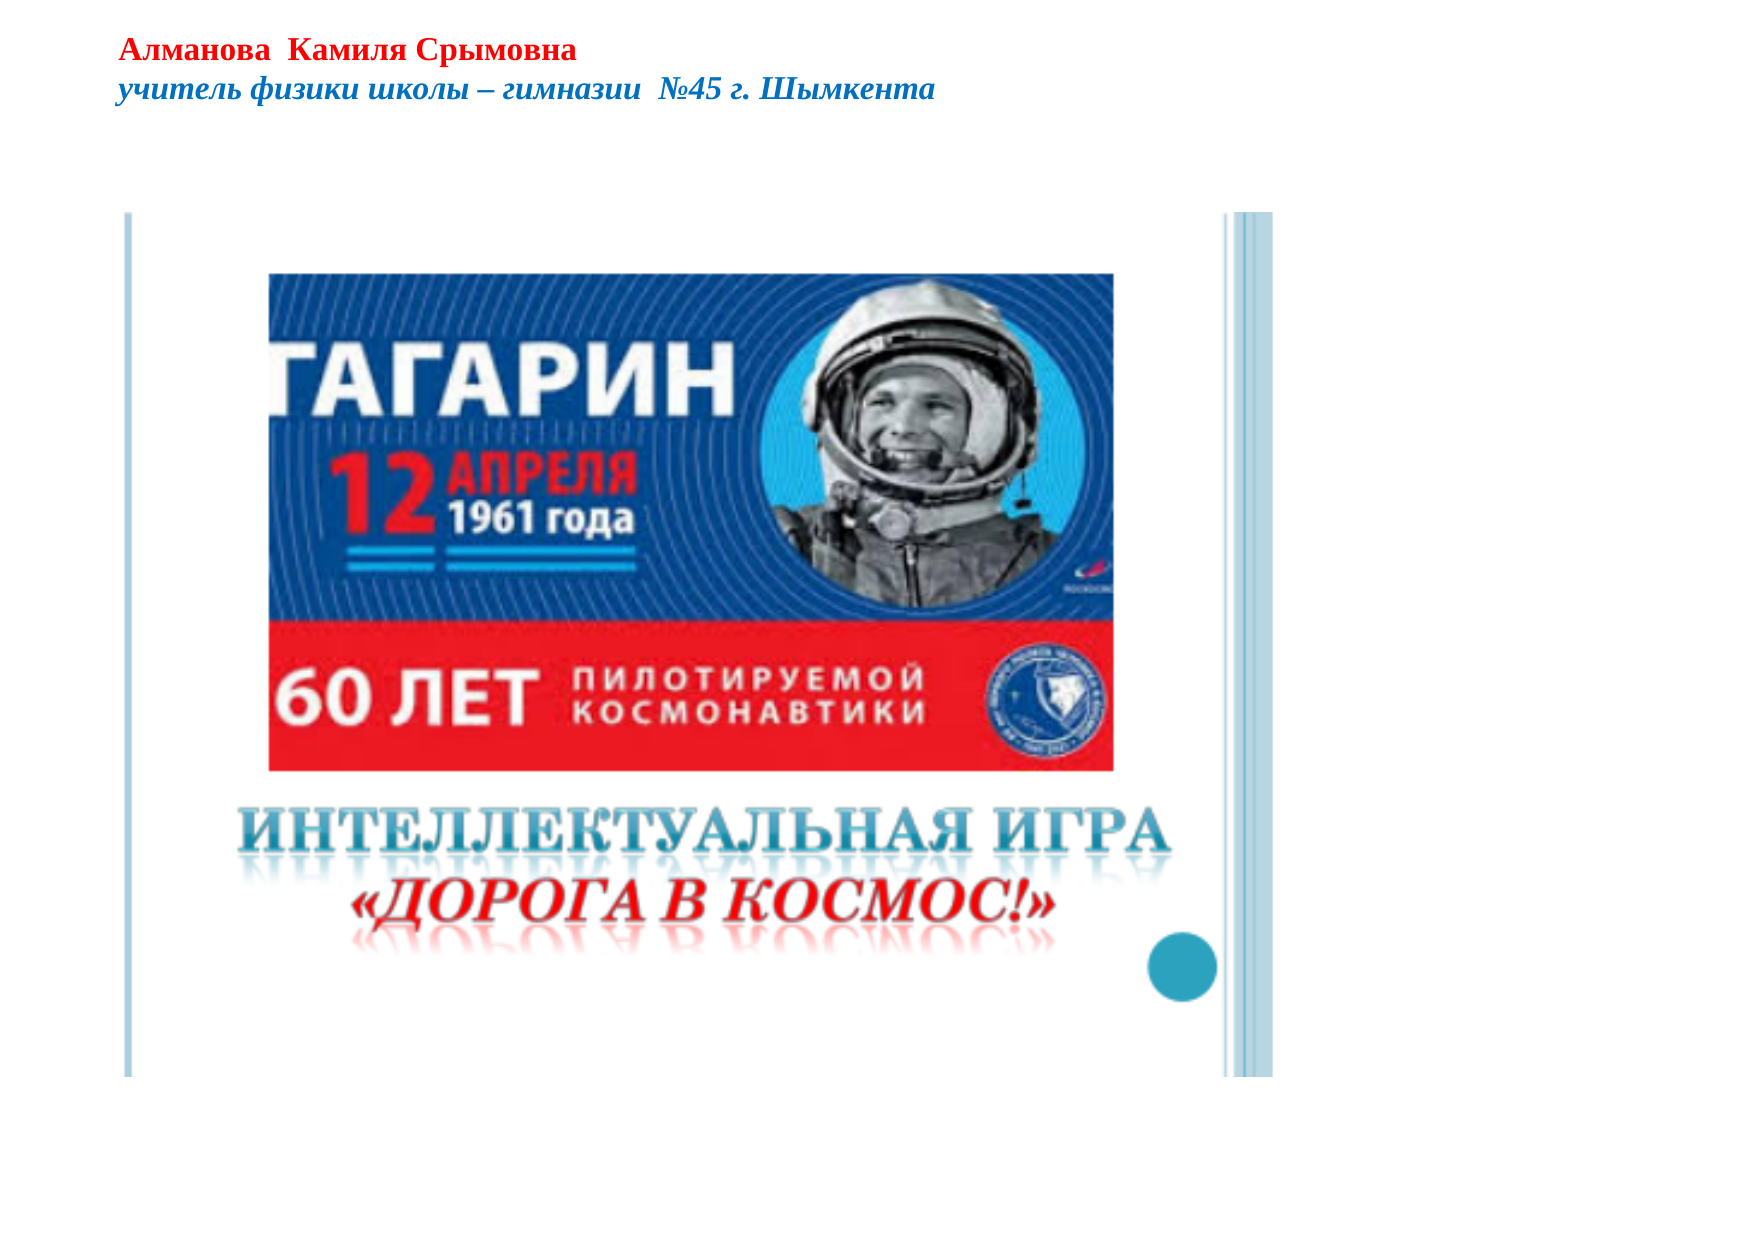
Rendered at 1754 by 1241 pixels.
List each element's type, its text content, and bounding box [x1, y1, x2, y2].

text учитель физики школы – гимназии №45 г. Шымкента [118, 68, 1636, 106]
text Алманова Камиля Срымовна [118, 29, 1636, 68]
